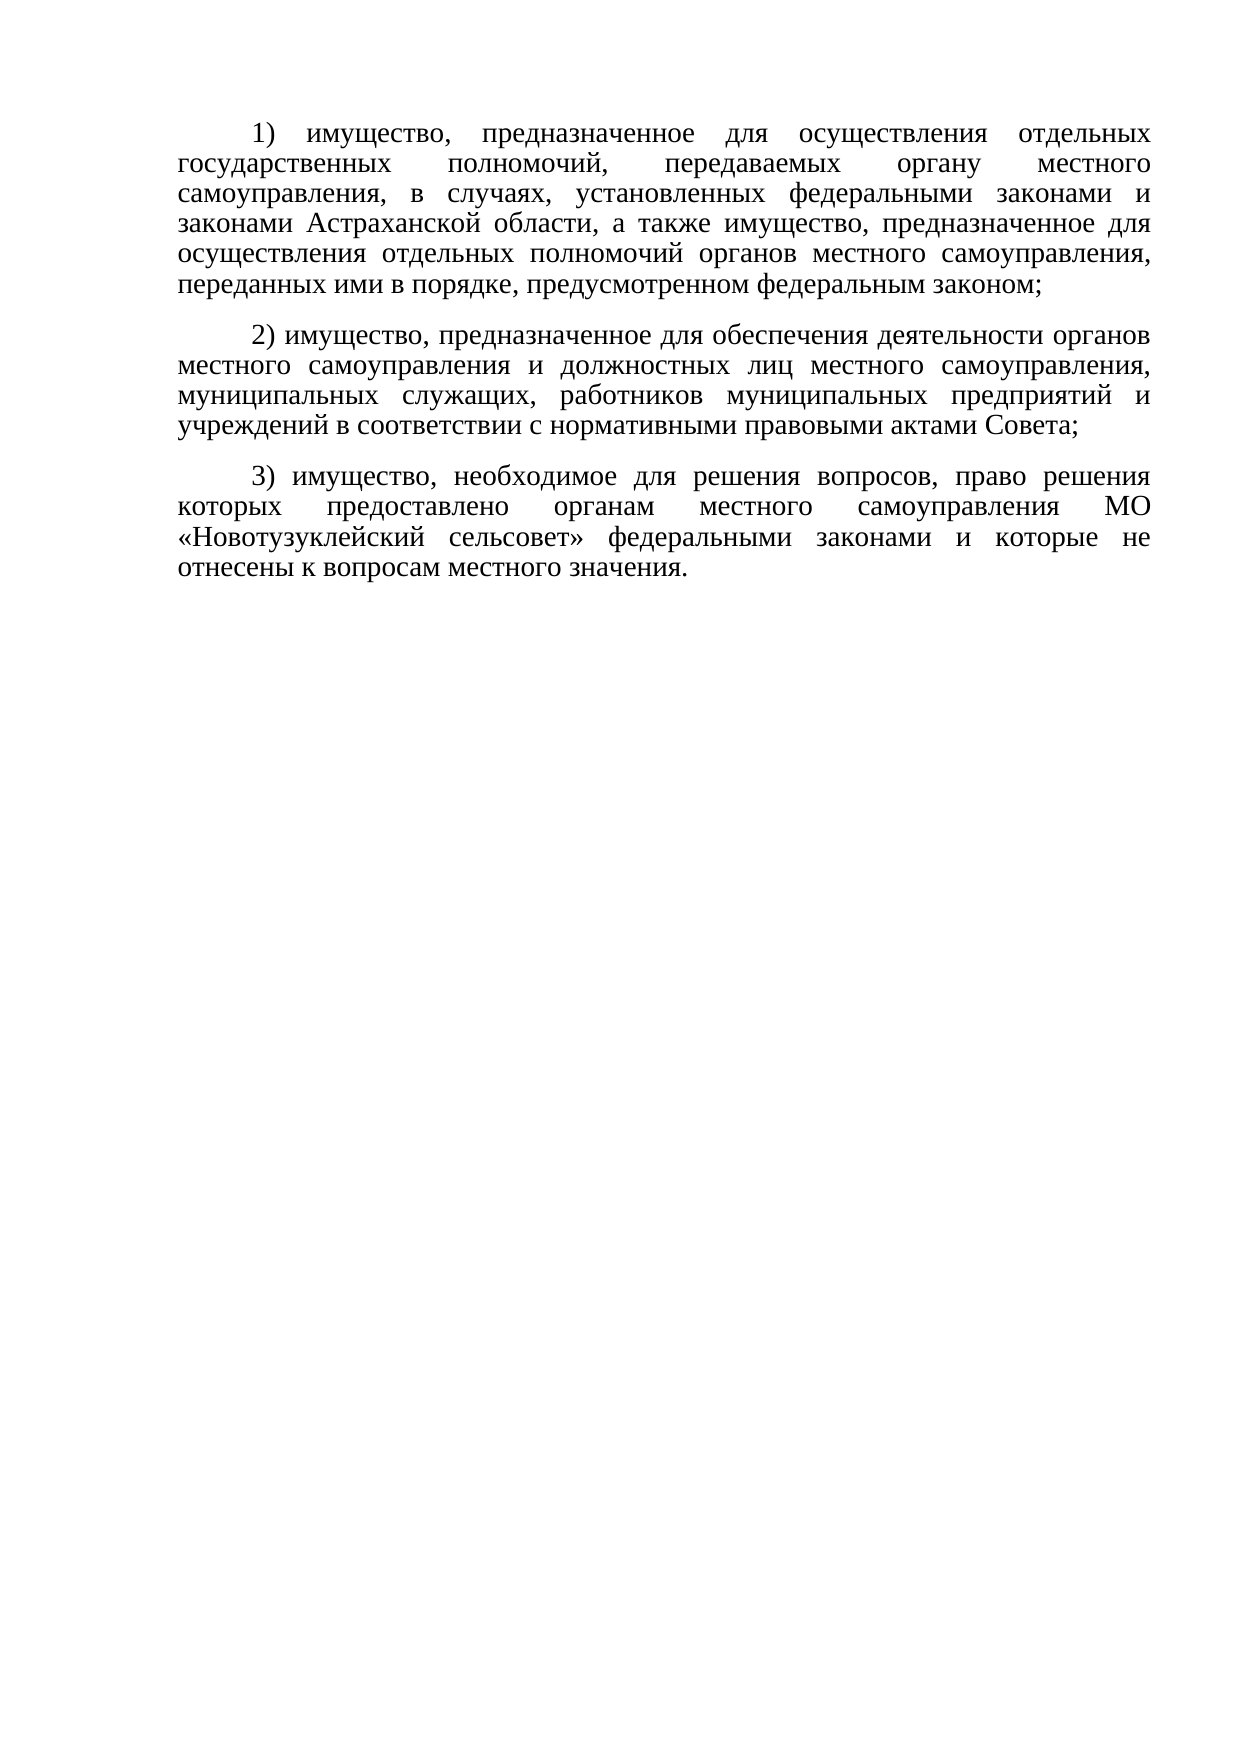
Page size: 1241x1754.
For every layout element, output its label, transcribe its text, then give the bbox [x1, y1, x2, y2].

text 1) имущество, предназначенное для осуществления отдельных государственных полномочий, передаваемых органу местного самоуправления, в случаях, установленных федеральными законами и законами Астраханской области, а также имущество, предназначенное для осуществления отдельных полномочий органов местного самоуправления, переданных ими в порядке, предусмотренном федеральным законом; [177, 118, 1152, 299]
text 2) имущество, предназначенное для обеспечения деятельности органов местного самоуправления и должностных лиц местного самоуправления, муниципальных служащих, работников муниципальных предприятий и учреждений в соответствии с нормативными правовыми актами Совета; [177, 320, 1152, 441]
text 3) имущество, необходимое для решения вопросов, право решения которых предоставлено органам местного самоуправления МО «Новотузуклейский сельсовет» федеральными законами и которые не отнесены к вопросам местного значения. [177, 462, 1152, 582]
